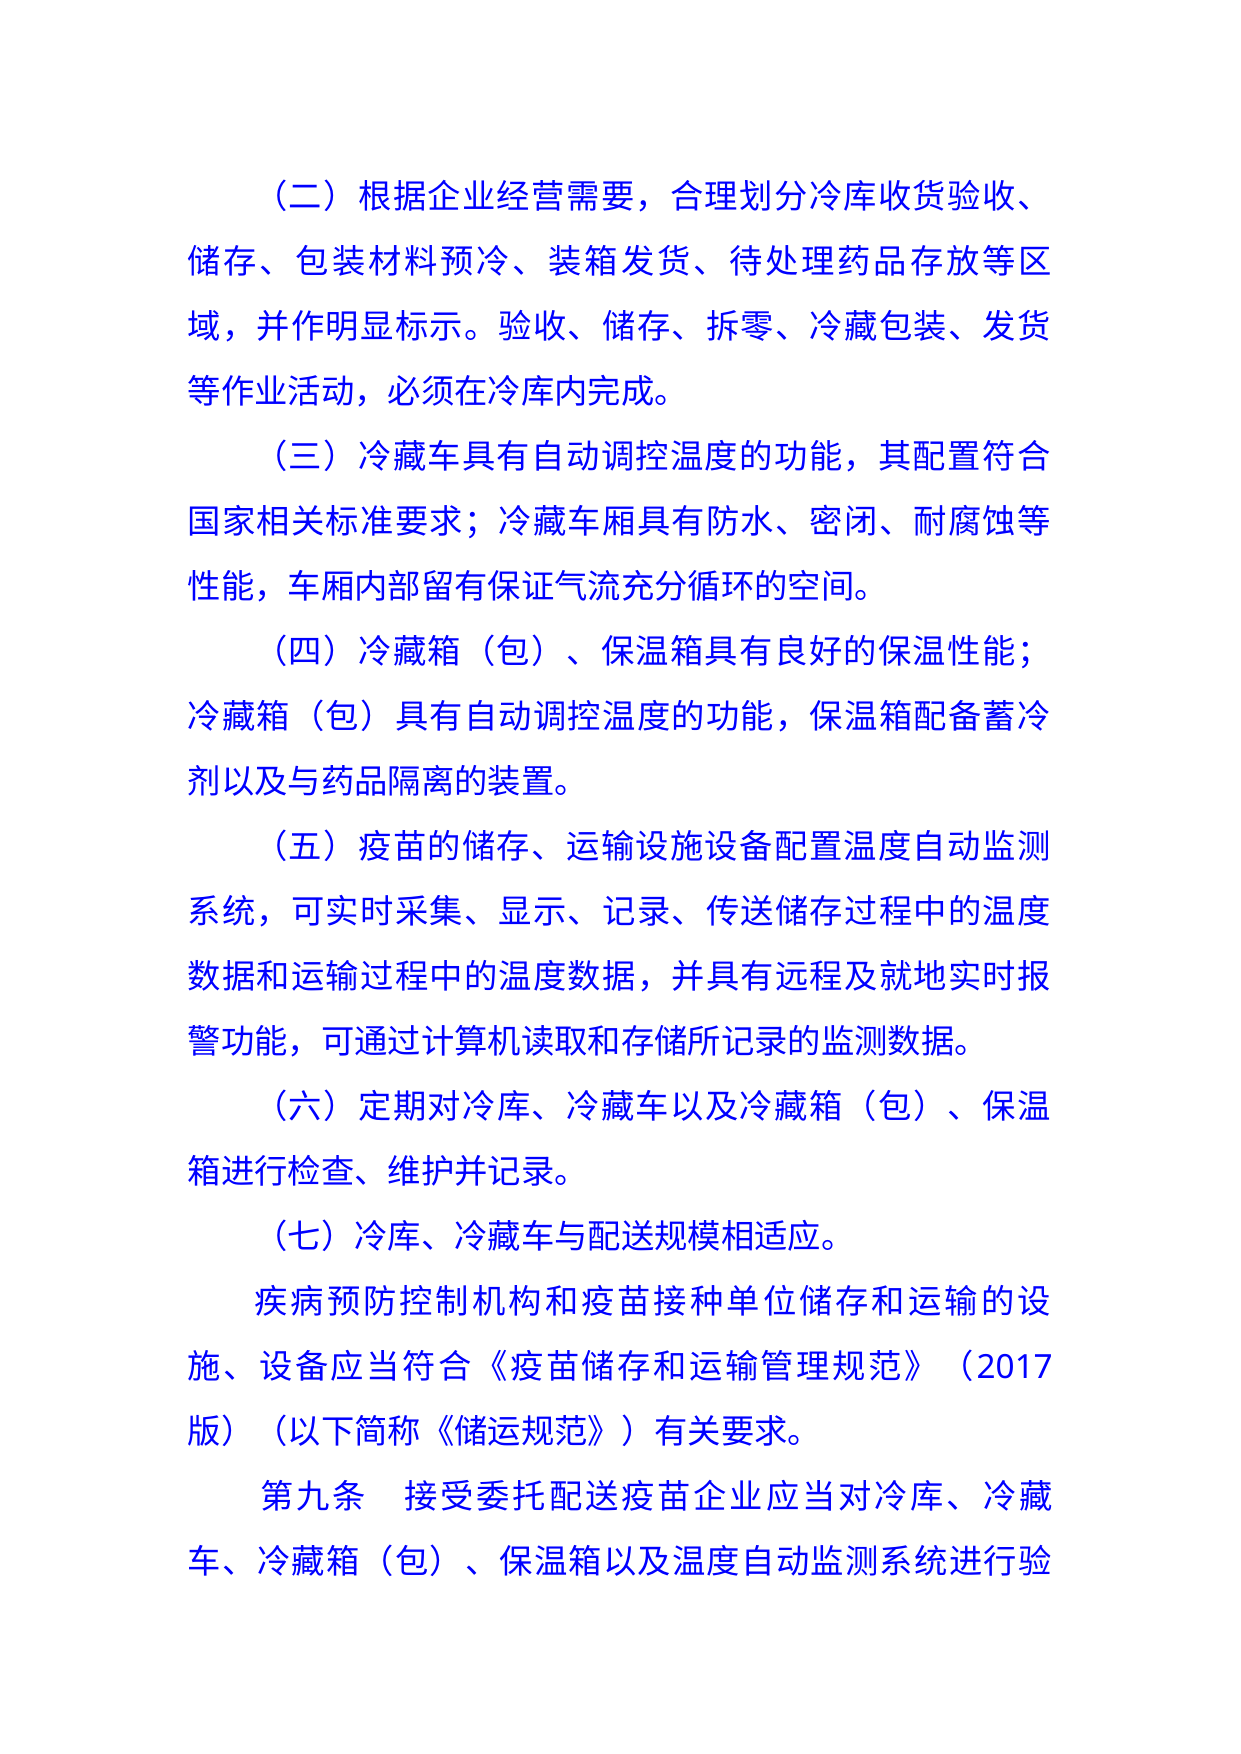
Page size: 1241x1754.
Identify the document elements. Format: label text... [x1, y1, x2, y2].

text （六）定期对冷库、冷藏车以及冷藏箱（包）、保温箱进行检查、维护并记录。 [187, 1072, 1053, 1202]
text 疾病预防控制机构和疫苗接种单位储存和运输的设施、设备应当符合《疫苗储存和运输管理规范》（2017版）（以下简称《储运规范》）有关要求。 [187, 1267, 1053, 1462]
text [187, 1462, 1053, 1592]
text （四）冷藏箱（包）、保温箱具有良好的保温性能；冷藏箱（包）具有自动调控温度的功能，保温箱配备蓄冷剂以及与药品隔离的装置。 [187, 617, 1053, 812]
text （七）冷库、冷藏车与配送规模相适应。 [187, 1202, 1053, 1267]
text （三）冷藏车具有自动调控温度的功能，其配置符合国家相关标准要求；冷藏车厢具有防水、密闭、耐腐蚀等性能，车厢内部留有保证气流充分循环的空间。 [187, 422, 1053, 617]
text （五）疫苗的储存、运输设施设备配置温度自动监测系统，可实时采集、显示、记录、传送储存过程中的温度数据和运输过程中的温度数据，并具有远程及就地实时报警功能，可通过计算机读取和存储所记录的监测数据。 [187, 812, 1053, 1072]
text （二）根据企业经营需要，合理划分冷库收货验收、储存、包装材料预冷、装箱发货、待处理药品存放等区域，并作明显标示。验收、储存、拆零、冷藏包装、发货等作业活动，必须在冷库内完成。 [187, 162, 1053, 422]
